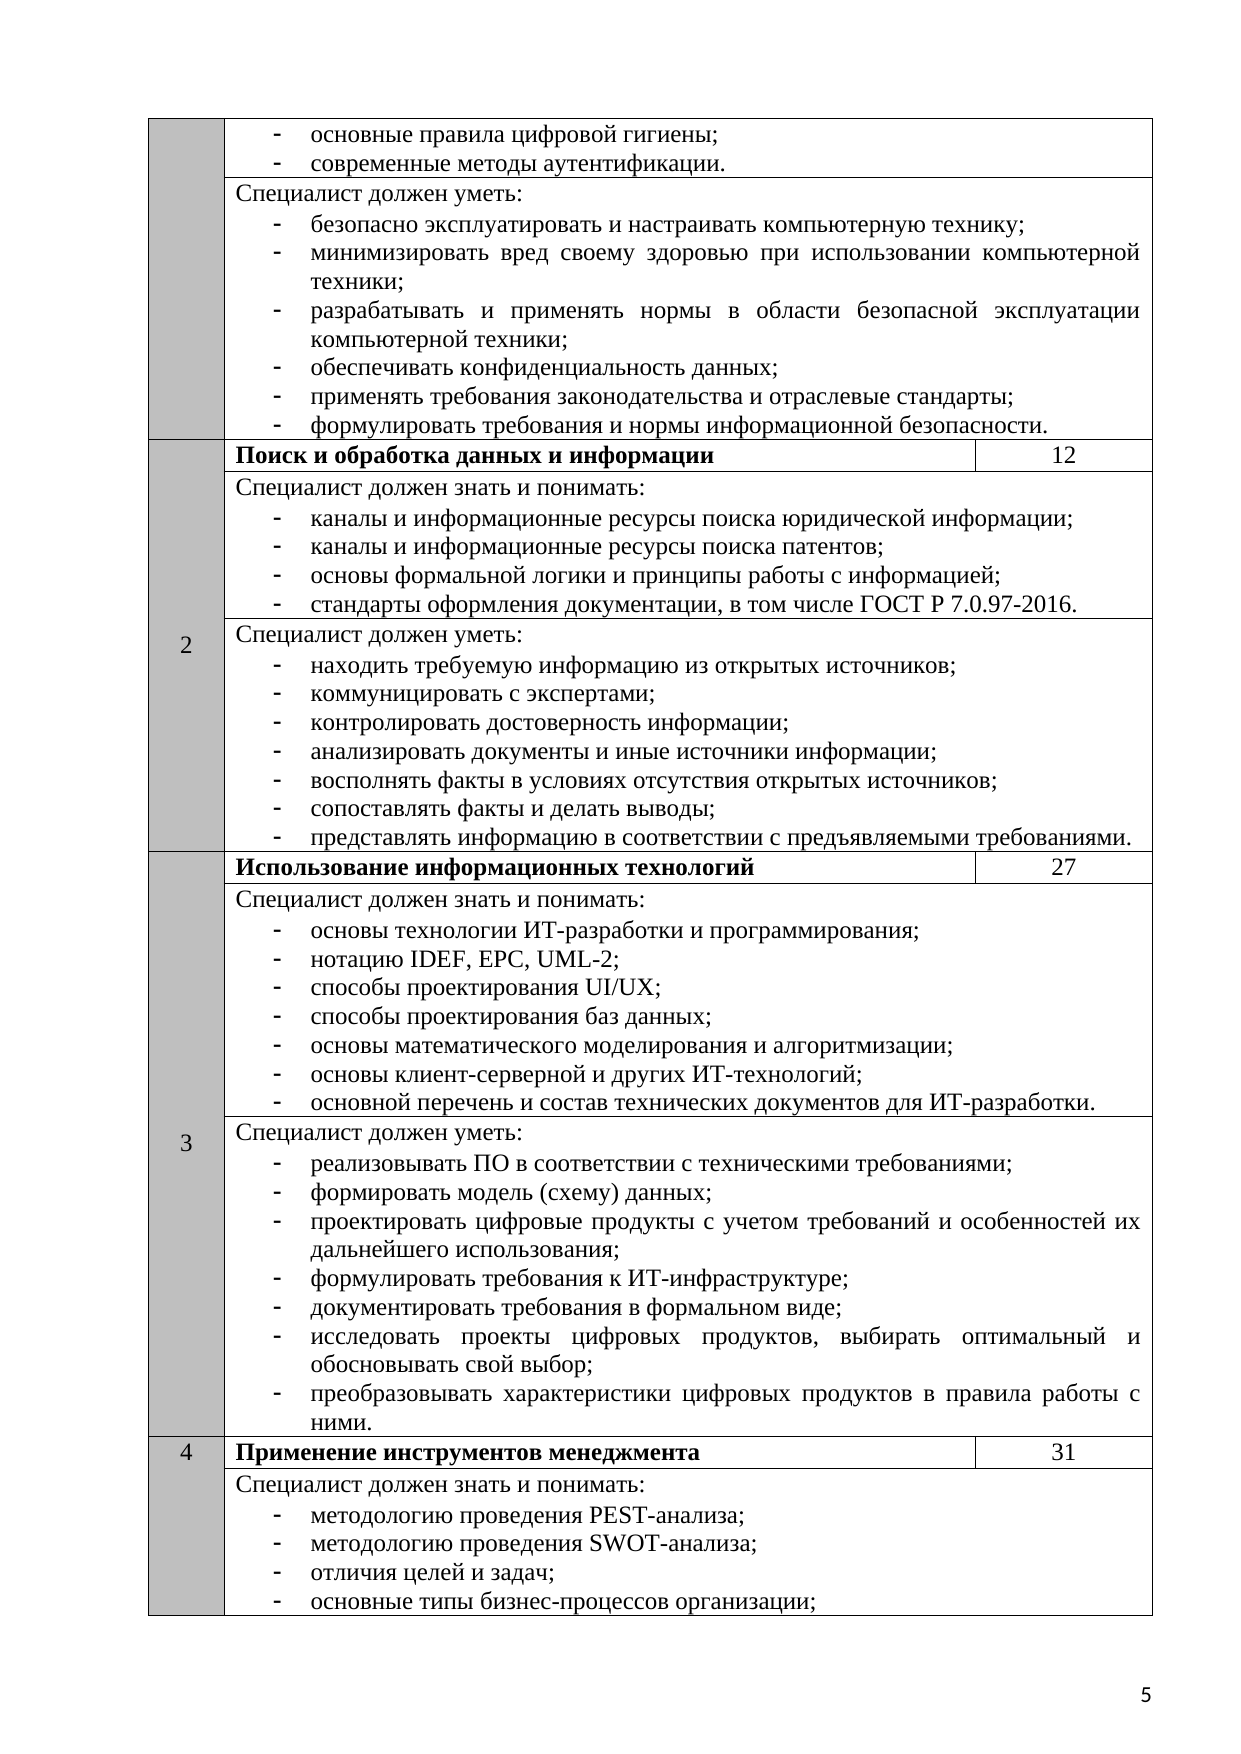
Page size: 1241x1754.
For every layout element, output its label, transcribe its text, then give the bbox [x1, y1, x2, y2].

table_cell Применение инструментов менеджмента [225, 1437, 975, 1468]
table_cell Специалист должен уметь: безопасно эксплуатировать и настраивать компьютерную технику; минимизировать вред своему здоровью при использовании компьютерной техники; разрабатывать и применять нормы в области безопасной эксплуатации компьютерной техники; обеспечивать конфиденциальность данных; применять требования законодательства и отраслевые стандарты; формулировать требования и нормы информационной безопасности. [225, 178, 1152, 439]
table_cell Использование информационных технологий [225, 852, 975, 883]
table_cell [225, 1469, 1152, 1615]
table_cell 31 [976, 1437, 1152, 1468]
table_cell 12 [976, 440, 1152, 471]
table_cell Поиск и обработка данных и информации [225, 440, 975, 471]
table_cell Специалист должен уметь: находить требуемую информацию из открытых источников; коммуницировать с экспертами; контролировать достоверность информации; анализировать документы и иные источники информации; восполнять факты в условиях отсутствия открытых источников; сопоставлять факты и делать выводы; представлять информацию в соответствии с предъявляемыми требованиями. [225, 619, 1152, 851]
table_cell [225, 119, 1152, 177]
table_cell Специалист должен знать и понимать: основы технологии ИТ-разработки и программирования; нотацию IDEF, EPC, UML-2; способы проектирования UI/UX; способы проектирования баз данных; основы математического моделирования и алгоритмизации; основы клиент-серверной и других ИТ-технологий; основной перечень и состав технических документов для ИТ-разработки. [225, 884, 1152, 1116]
table_cell 2 [149, 440, 224, 851]
table_cell Специалист должен знать и понимать: каналы и информационные ресурсы поиска юридической информации; каналы и информационные ресурсы поиска патентов; основы формальной логики и принципы работы с информацией; стандарты оформления документации, в том числе ГОСТ Р 7.0.97-2016. [225, 472, 1152, 618]
table_cell 27 [976, 852, 1152, 883]
table_cell 3 [149, 852, 224, 1436]
table_cell 4 [149, 1437, 224, 1615]
table_cell Специалист должен уметь: реализовывать ПО в соответствии с техническими требованиями; формировать модель (схему) данных; проектировать цифровые продукты с учетом требований и особенностей их дальнейшего использования; формулировать требования к ИТ-инфраструктуре; документировать требования в формальном виде; исследовать проекты цифровых продуктов, выбирать оптимальный и обосновывать свой выбор; преобразовывать характеристики цифровых продуктов в правила работы с ними. [225, 1117, 1152, 1436]
